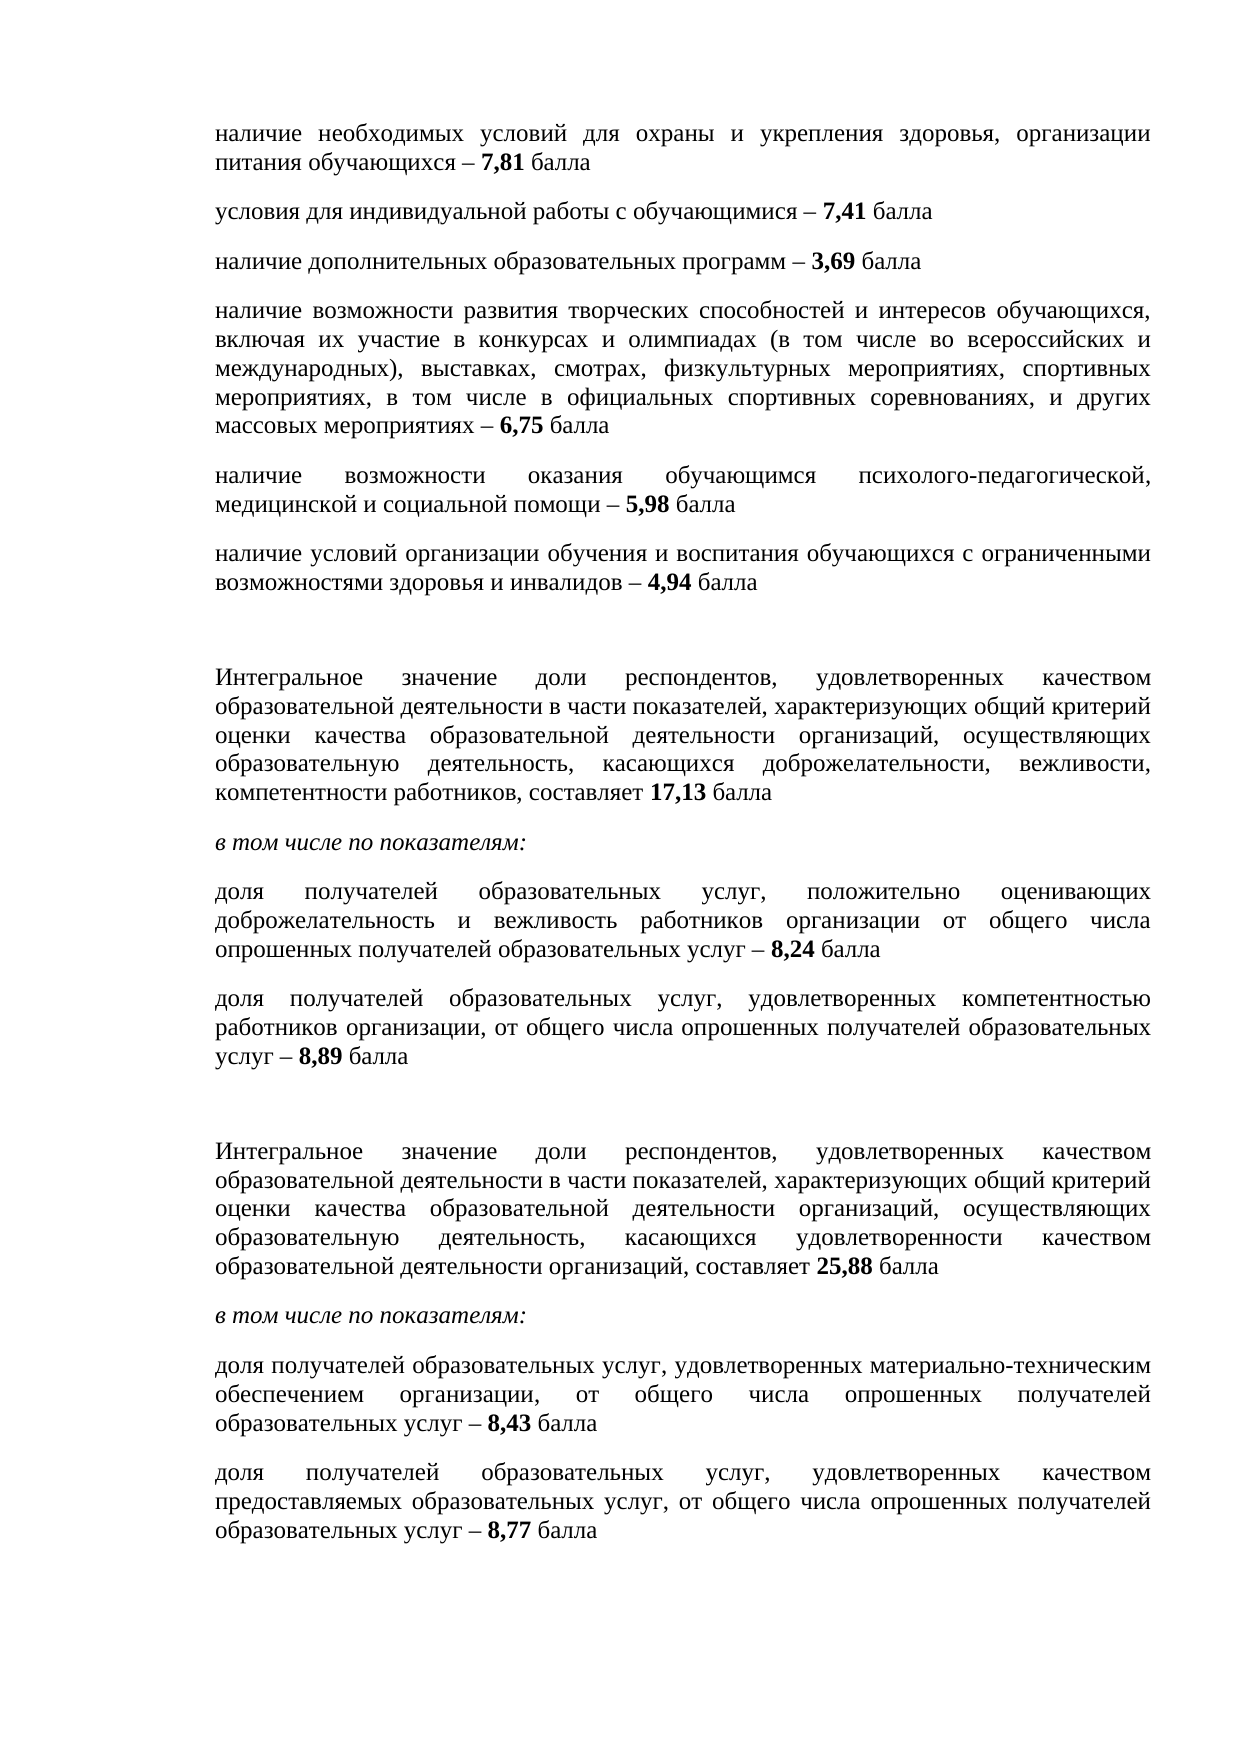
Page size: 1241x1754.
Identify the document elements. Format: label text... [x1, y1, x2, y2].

text наличие дополнительных образовательных программ – 3,69 балла [215, 246, 1152, 275]
text доля получателей образовательных услуг, удовлетворенных материально-техническим обеспечением организации, от общего числа опрошенных получателей образовательных услуг – 8,43 балла [215, 1350, 1152, 1436]
text в том числе по показателям: [215, 827, 1152, 856]
text наличие возможности развития творческих способностей и интересов обучающихся, включая их участие в конкурсах и олимпиадах (в том числе во всероссийских и международных), выставках, смотрах, физкультурных мероприятиях, спортивных мероприятиях, в том числе в официальных спортивных соревнованиях, и других массовых мероприятиях – 6,75 балла [215, 296, 1152, 439]
text в том числе по показателям: [215, 1301, 1152, 1329]
text наличие возможности оказания обучающимся психолого-педагогической, медицинской и социальной помощи – 5,98 балла [215, 460, 1152, 518]
text доля получателей образовательных услуг, удовлетворенных компетентностью работников организации, от общего числа опрошенных получателей образовательных услуг – 8,89 балла [215, 983, 1152, 1070]
text доля получателей образовательных услуг, удовлетворенных качеством предоставляемых образовательных услуг, от общего числа опрошенных получателей образовательных услуг – 8,77 балла [215, 1457, 1152, 1543]
text Интегральное значение доли респондентов, удовлетворенных качеством образовательной деятельности в части показателей, характеризующих общий критерий оценки качества образовательной деятельности организаций, осуществляющих образовательную деятельность, касающихся доброжелательности, вежливости, компетентности работников, составляет 17,13 балла [215, 662, 1152, 806]
text условия для индивидуальной работы с обучающимися – 7,41 балла [215, 196, 1152, 225]
text доля получателей образовательных услуг, положительно оценивающих доброжелательность и вежливость работников организации от общего числа опрошенных получателей образовательных услуг – 8,24 балла [215, 876, 1152, 963]
text наличие условий организации обучения и воспитания обучающихся с ограниченными возможностями здоровья и инвалидов – 4,94 балла [215, 538, 1152, 596]
text наличие необходимых условий для охраны и укрепления здоровья, организации питания обучающихся – 7,81 балла [215, 118, 1152, 176]
text Интегральное значение доли респондентов, удовлетворенных качеством образовательной деятельности в части показателей, характеризующих общий критерий оценки качества образовательной деятельности организаций, осуществляющих образовательную деятельность, касающихся удовлетворенности качеством образовательной деятельности организаций, составляет 25,88 балла [215, 1136, 1152, 1280]
